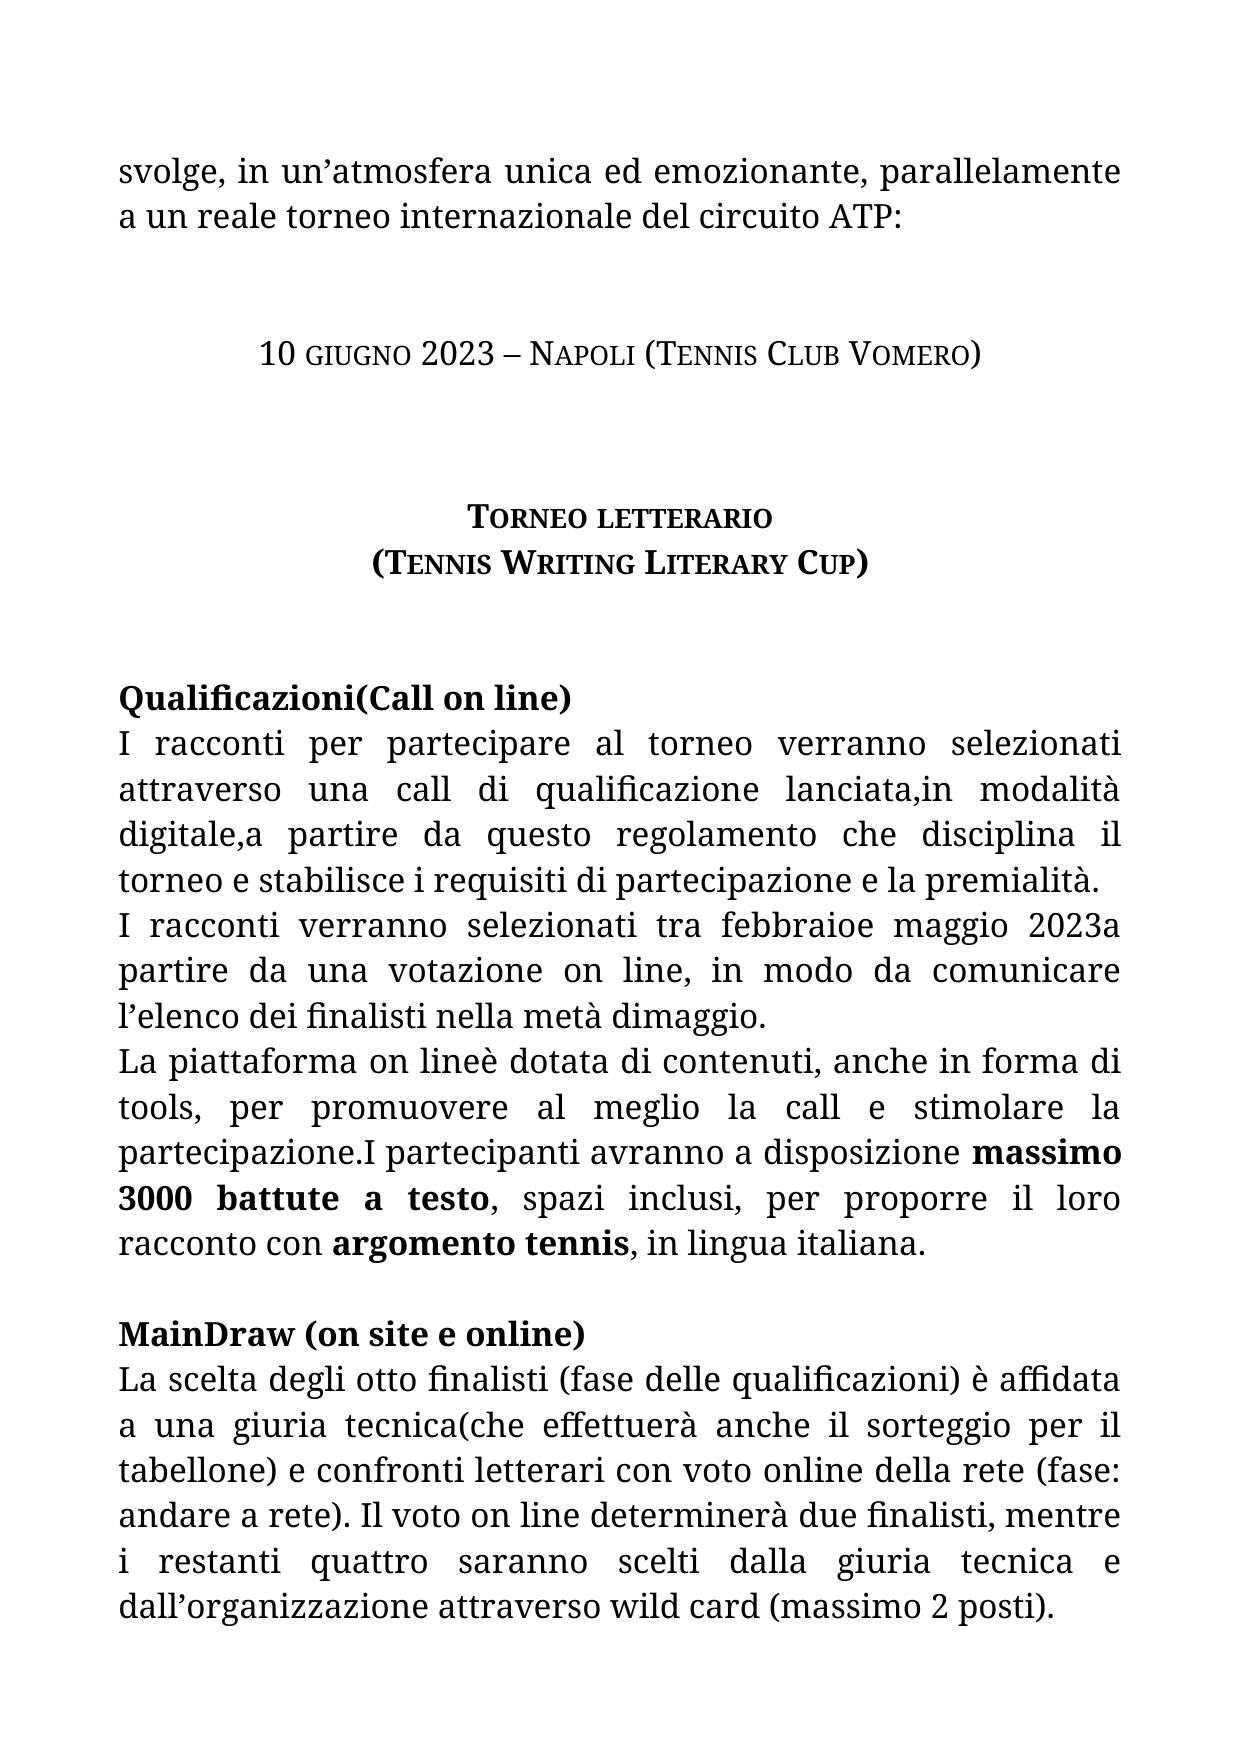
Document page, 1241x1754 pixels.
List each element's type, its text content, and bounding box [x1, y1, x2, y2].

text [118, 148, 1122, 238]
text 10 giugno 2023 – Napoli (Tennis Club Vomero) [118, 329, 1122, 375]
text I racconti verranno selezionati tra febbraioe maggio 2023a partire da una votazione on line, in modo da comunicare l’elenco dei finalisti nella metà dimaggio. [118, 902, 1122, 1038]
text La scelta degli otto finalisti (fase delle qualificazioni) è affidata a una giuria tecnica(che effettuerà anche il sorteggio per il tabellone) e confronti letterari con voto online della rete (fase: andare a rete). Il voto on line determinerà due finalisti, mentre i restanti quattro saranno scelti dalla giuria tecnica e dall’organizzazione attraverso wild card (massimo 2 posti). [118, 1356, 1122, 1628]
text (Tennis Writing Literary Cup) [118, 538, 1122, 584]
text Qualificazioni(Call on line) [118, 675, 1122, 720]
text La piattaforma on lineè dotata di contenuti, anche in forma di tools, per promuovere al meglio la call e stimolare la partecipazione.I partecipanti avranno a disposizione massimo 3000 battute a testo, spazi inclusi, per proporre il loro racconto con argomento tennis, in lingua italiana. [118, 1038, 1122, 1265]
text I racconti per partecipare al torneo verranno selezionati attraverso una call di qualificazione lanciata,in modalità digitale,a partire da questo regolamento che disciplina il torneo e stabilisce i requisiti di partecipazione e la premialità. [118, 720, 1122, 902]
text MainDraw (on site e online) [118, 1311, 1122, 1356]
text Torneo letterario [118, 493, 1122, 538]
